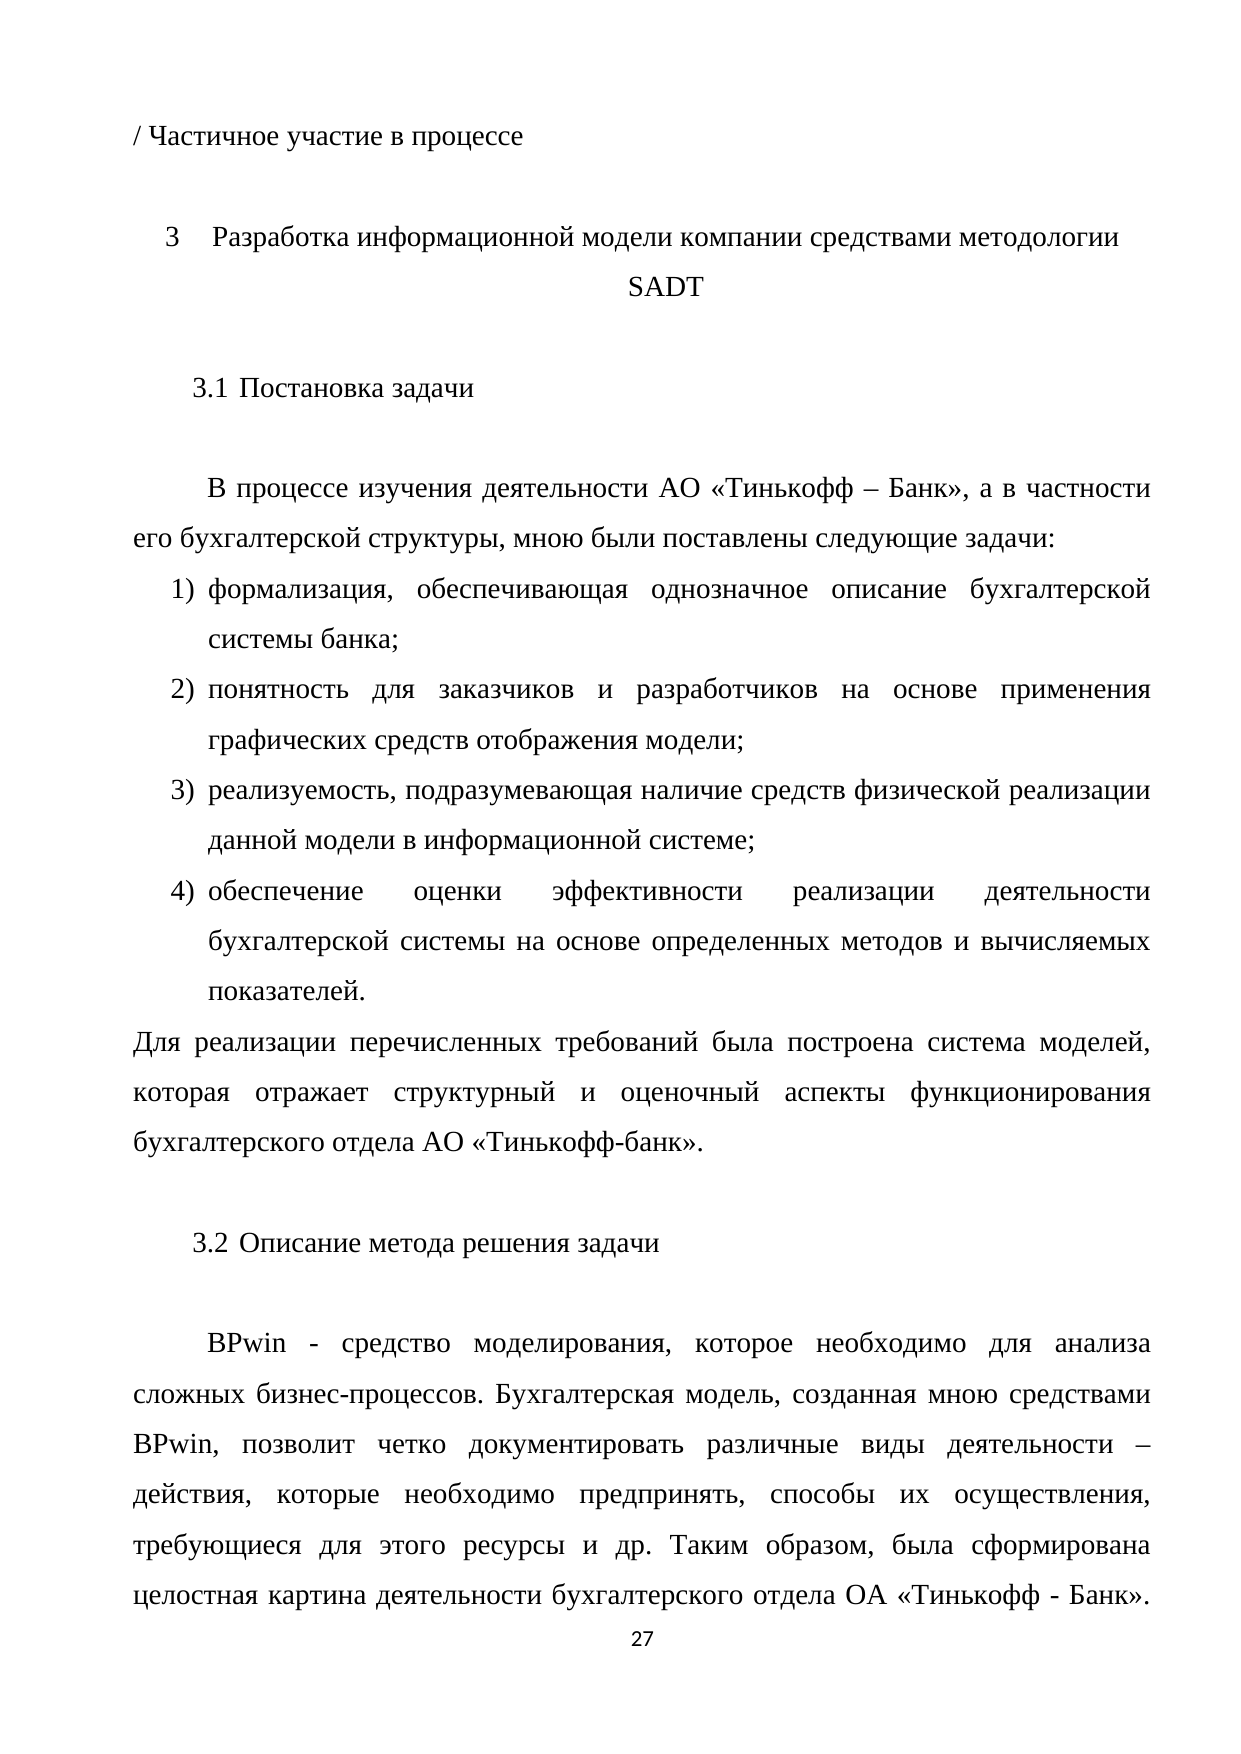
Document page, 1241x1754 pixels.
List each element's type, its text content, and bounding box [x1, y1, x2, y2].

title понятность для заказчиков и разработчиков на основе применения графических средств отображения модели; [170, 672, 1152, 755]
title В процессе изучения деятельности АО «Тинькофф – Банк», а в частности его бухгалтерской структуры, мною были поставлены следующие задачи: [133, 470, 1152, 554]
title Постановка задачи [192, 370, 1152, 403]
title Для реализации перечисленных требований была построена система моделей, которая отражает структурный и оценочный аспекты функционирования бухгалтерского отдела АО «Тинькофф-банк». [133, 1024, 1152, 1158]
title Описание метода решения задачи [192, 1225, 1152, 1258]
title формализация, обеспечивающая однозначное описание бухгалтерской системы банка; [170, 571, 1152, 655]
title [133, 1326, 1152, 1611]
title Разработка информационной модели компании средствами методологии SADT [133, 219, 1152, 303]
title обеспечение оценки эффективности реализации деятельности бухгалтерской системы на основе определенных методов и вычисляемых показателей. [170, 873, 1152, 1007]
title / Частичное участие в процессе [133, 118, 1152, 152]
title реализуемость, подразумевающая наличие средств физической реализации данной модели в информационной системе; [170, 772, 1152, 856]
